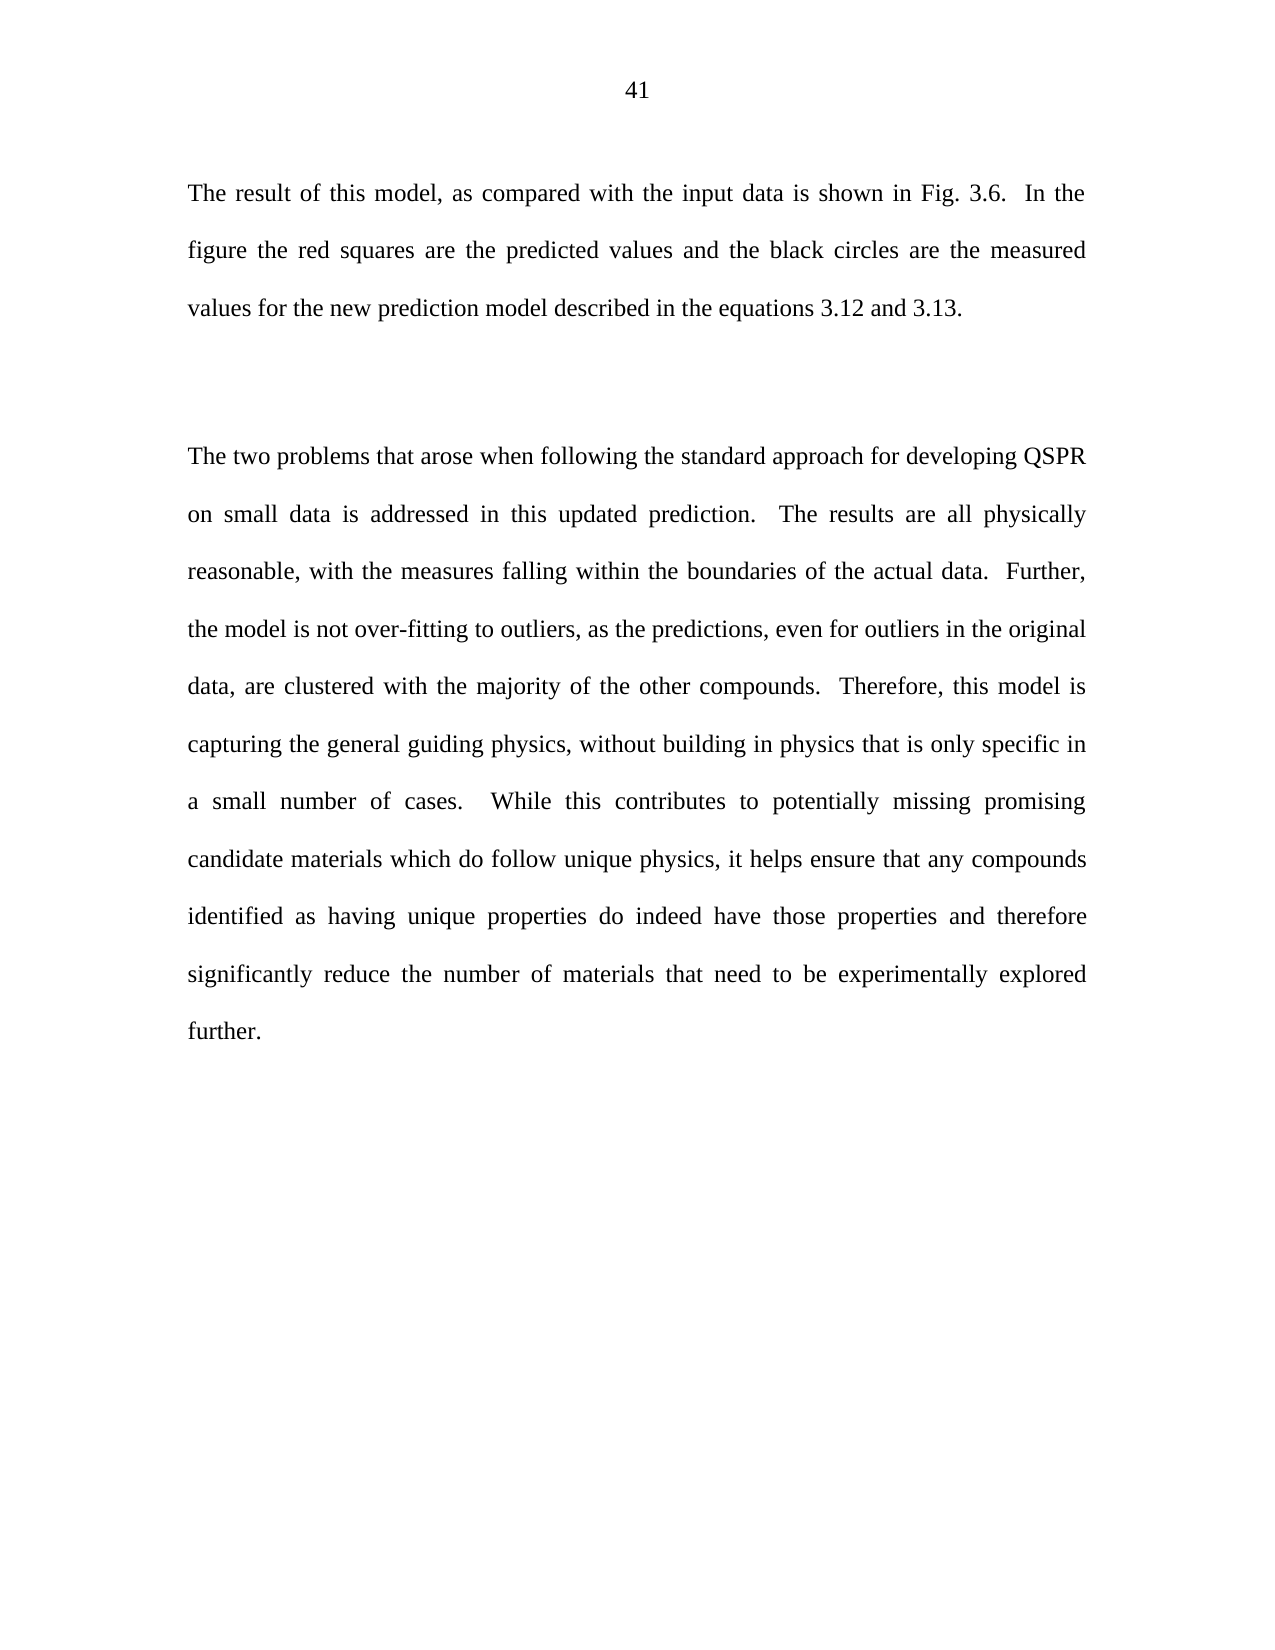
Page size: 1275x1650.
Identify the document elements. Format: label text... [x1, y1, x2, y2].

text The result of this model, as compared with the input data is shown in Fig. 3.6. In the figure the red squares are the predicted values and the black circles are the measured values for the new prediction model described in the equations 3.12 and 3.13. [187, 178, 1087, 322]
text The two problems that arose when following the standard approach for developing QSPR on small data is addressed in this updated prediction. The results are all physically reasonable, with the measures falling within the boundaries of the actual data. Further, the model is not over-fitting to outliers, as the predictions, even for outliers in the original data, are clustered with the majority of the other compounds. Therefore, this model is capturing the general guiding physics, without building in physics that is only specific in a small number of cases. While this contributes to potentially missing promising candidate materials which do follow unique physics, it helps ensure that any compounds identified as having unique properties do indeed have those properties and therefore significantly reduce the number of materials that need to be experimentally explored further. [187, 441, 1087, 1045]
